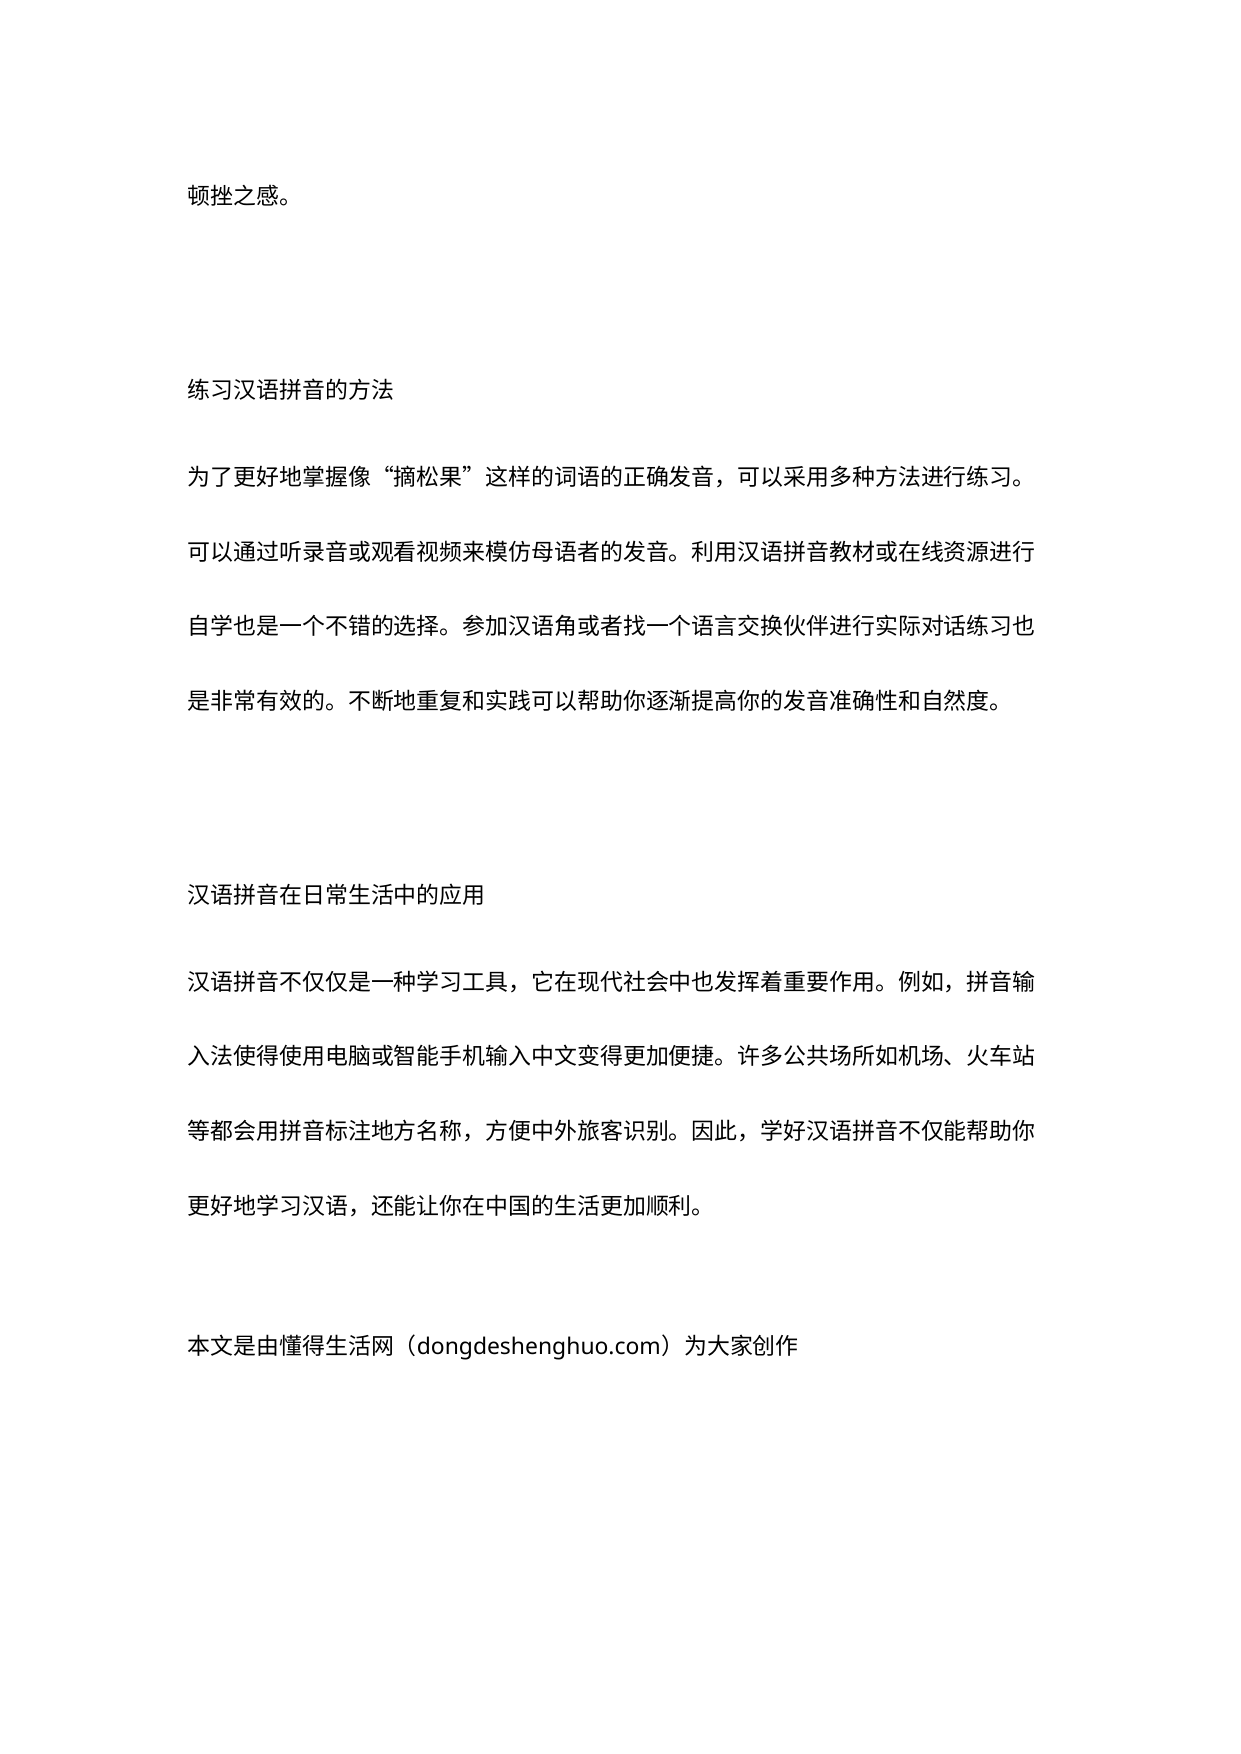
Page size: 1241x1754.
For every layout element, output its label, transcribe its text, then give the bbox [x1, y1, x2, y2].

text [187, 162, 1053, 227]
text 为了更好地掌握像“摘松果”这样的词语的正确发音，可以采用多种方法进行练习。可以通过听录音或观看视频来模仿母语者的发音。利用汉语拼音教材或在线资源进行自学也是一个不错的选择。参加汉语角或者找一个语言交换伙伴进行实际对话练习也是非常有效的。不断地重复和实践可以帮助你逐渐提高你的发音准确性和自然度。 [187, 443, 1053, 732]
text 练习汉语拼音的方法 [187, 356, 1053, 421]
text 汉语拼音不仅仅是一种学习工具，它在现代社会中也发挥着重要作用。例如，拼音输入法使得使用电脑或智能手机输入中文变得更加便捷。许多公共场所如机场、火车站等都会用拼音标注地方名称，方便中外旅客识别。因此，学好汉语拼音不仅能帮助你更好地学习汉语，还能让你在中国的生活更加顺利。 [187, 948, 1053, 1237]
text 本文是由懂得生活网（dongdeshenghuo.com）为大家创作 [187, 1312, 1053, 1377]
text 汉语拼音在日常生活中的应用 [187, 861, 1053, 926]
